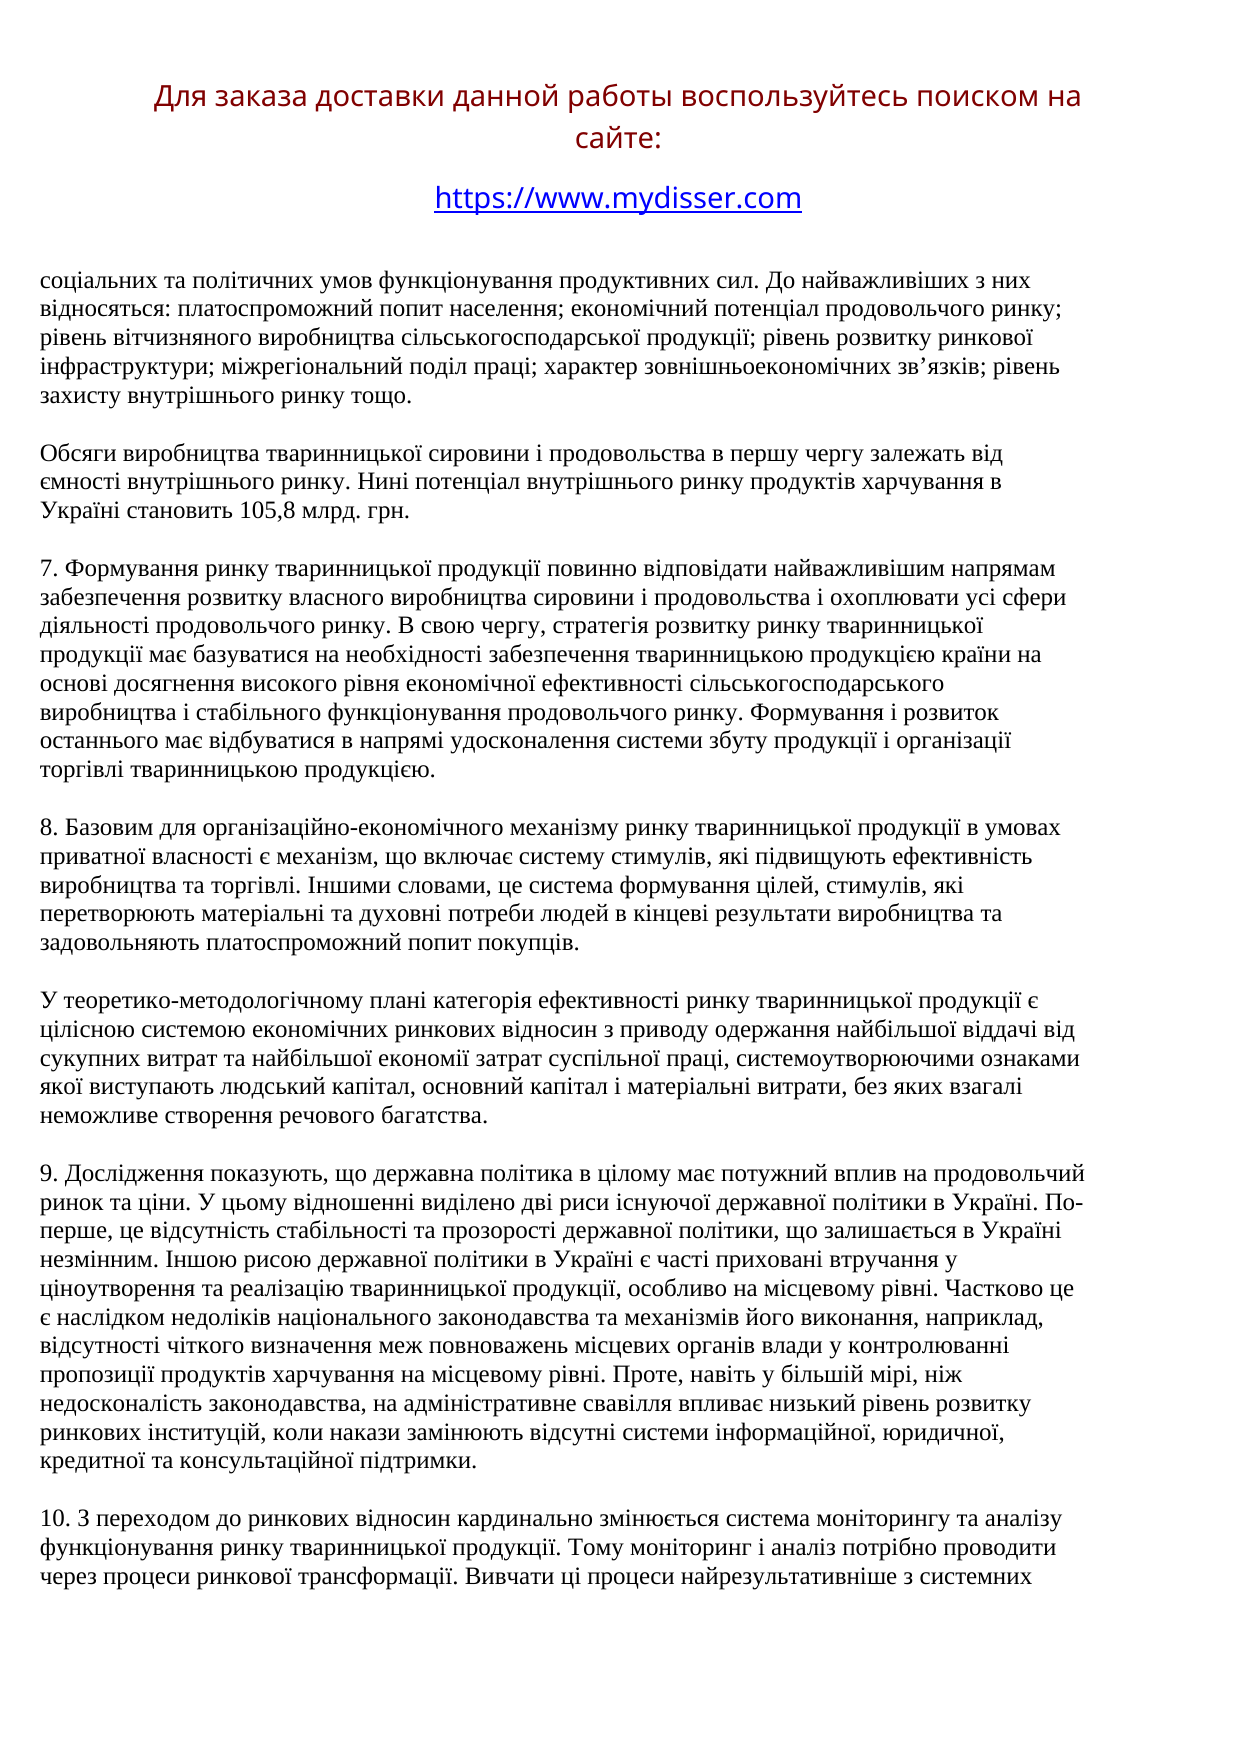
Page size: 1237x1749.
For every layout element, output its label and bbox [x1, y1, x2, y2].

table_cell [40, 236, 1086, 1590]
